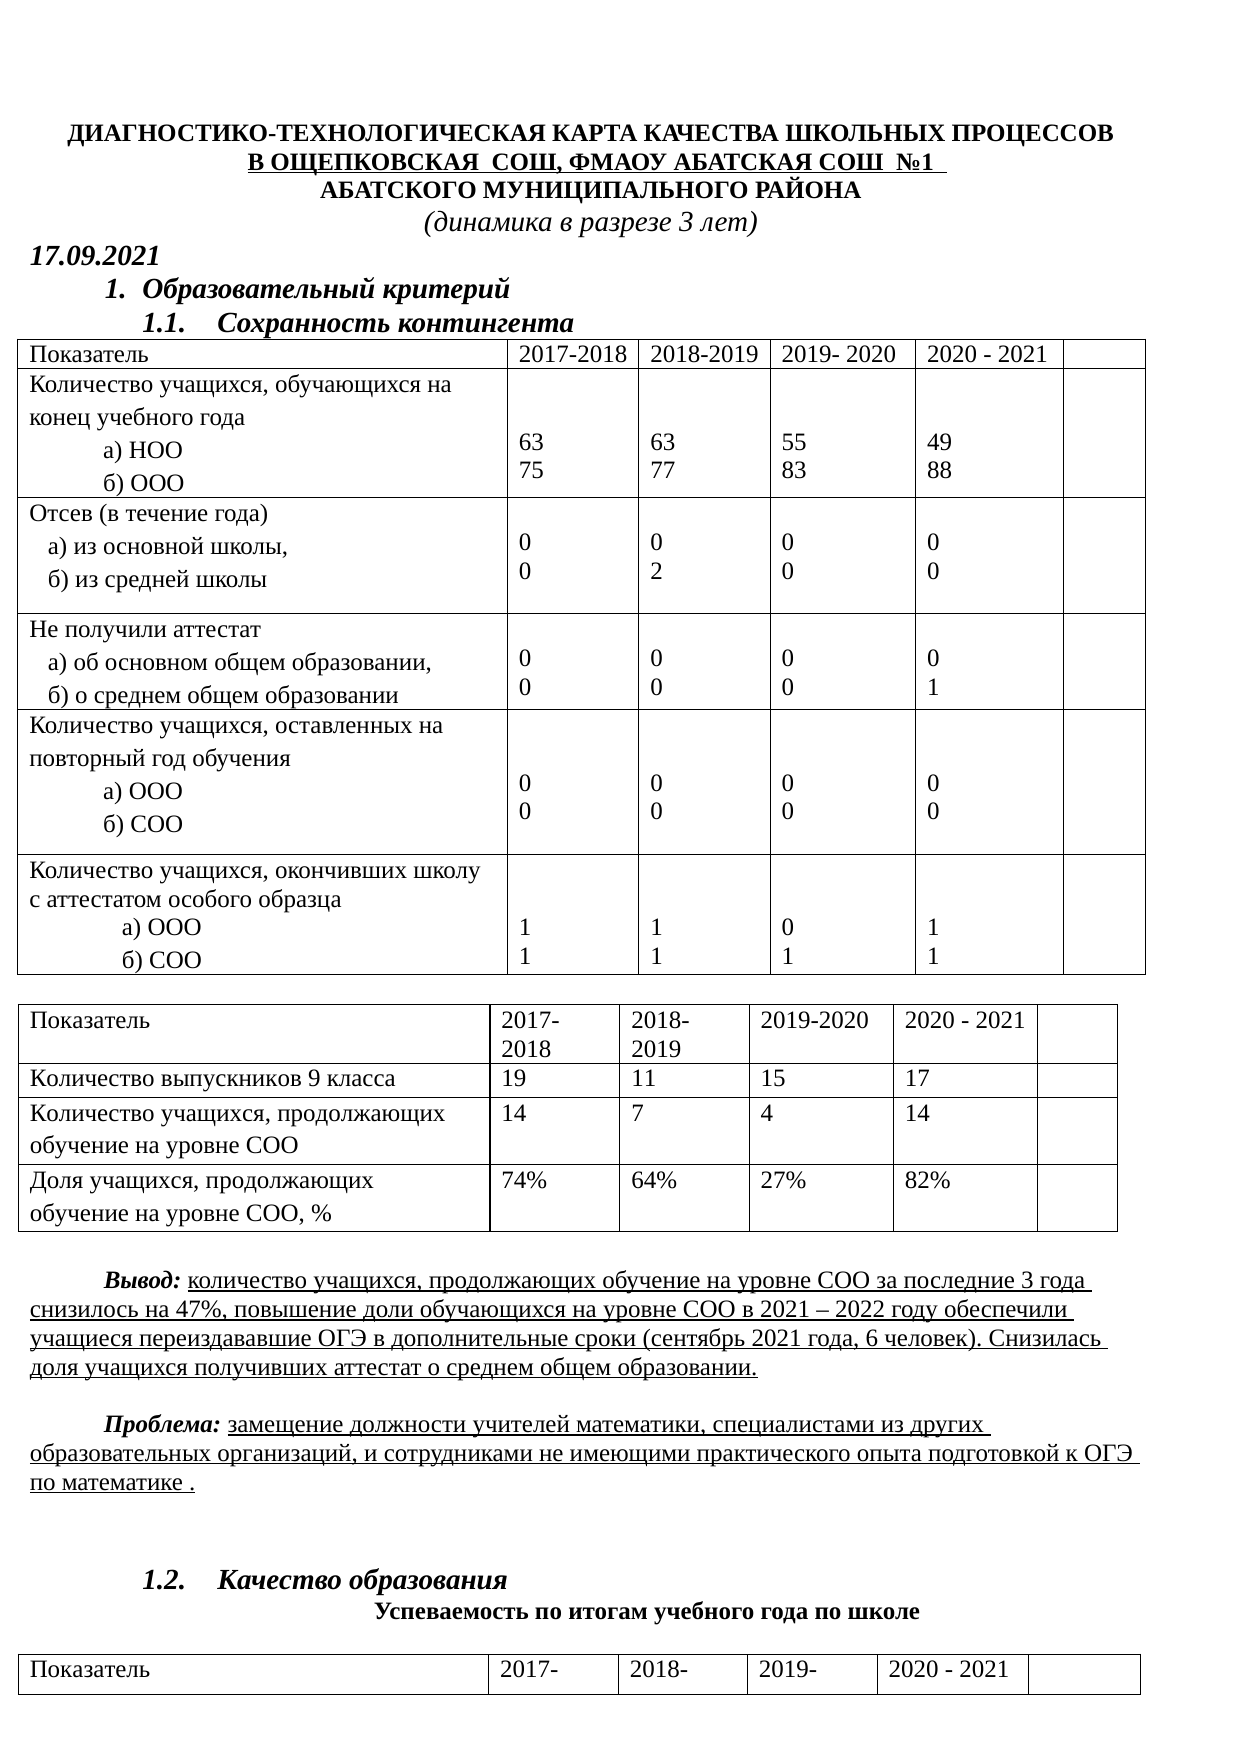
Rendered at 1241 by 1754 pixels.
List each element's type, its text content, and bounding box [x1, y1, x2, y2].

table_cell 27% [750, 1165, 893, 1231]
list ДИАГНОСТИКО-ТЕХНОЛОГИЧЕСКАЯ КАРТА КАЧЕСТВА ШКОЛЬНЫХ ПРОЦЕССОВ [29, 118, 1152, 147]
list Качество образования [142, 1562, 1152, 1596]
table_cell [1038, 1064, 1117, 1097]
table_cell [1038, 1165, 1117, 1231]
list (динамика в разрезе 3 лет) [29, 204, 1152, 238]
table_cell [1064, 369, 1145, 497]
table_header 2018-2019 [620, 1005, 749, 1062]
table_header 2017-2018 [491, 1005, 619, 1062]
table_cell 63 75 [508, 369, 638, 497]
table_cell 11 [620, 1064, 749, 1097]
list Образовательный критерий [104, 271, 1152, 305]
table_cell Количество учащихся, окончивших школу с аттестатом особого образца а) ООО б) СОО [18, 855, 507, 974]
table_cell Не получили аттестат а) об основном общем образовании, б) о среднем общем образовании [18, 614, 507, 709]
list Сохранность контингента [142, 305, 1152, 338]
table_cell [1064, 855, 1145, 974]
table_cell 63 77 [639, 369, 770, 497]
list В ОЩЕПКОВСКАЯ СОШ, ФМАОУ АБАТСКАЯ СОШ №1 [29, 147, 1152, 176]
table_cell 15 [750, 1064, 893, 1097]
table_header [1064, 340, 1145, 368]
table_header 2017-2018 [508, 340, 638, 368]
table_cell Отсев (в течение года) а) из основной школы, б) из средней школы [18, 498, 507, 613]
table_cell 55 83 [771, 369, 915, 497]
table_cell Количество выпускников 9 класса [19, 1064, 489, 1097]
table_cell 1 1 [639, 855, 770, 974]
table_header 2020 - 2021 [878, 1655, 1028, 1694]
table_cell 1 1 [916, 855, 1063, 974]
table_cell 0 0 [771, 498, 915, 613]
table_cell Количество учащихся, продолжающих обучение на уровне СОО [19, 1098, 489, 1164]
table_cell 19 [491, 1064, 619, 1097]
table_cell 0 0 [639, 710, 770, 854]
list АБАТСКОГО МУНИЦИПАЛЬНОГО РАЙОНА [29, 176, 1152, 204]
table_cell 0 0 [771, 710, 915, 854]
table_cell 0 0 [508, 710, 638, 854]
table_cell 14 [491, 1098, 619, 1164]
table_cell 0 0 [916, 710, 1063, 854]
table_cell 0 2 [639, 498, 770, 613]
table_cell 14 [894, 1098, 1037, 1164]
table_header [1029, 1655, 1140, 1694]
table_cell 7 [620, 1098, 749, 1164]
table_header [1038, 1005, 1117, 1062]
list Вывод: количество учащихся, продолжающих обучение на уровне СОО за последние 3 года снизилось на 47%, повышение доли обучающихся на уровне СОО в 2021 – 2022 году обеспечили учащиеся переиздававшие ОГЭ в дополнительные сроки (сентябрь 2021 года, 6 человек). Снизилась доля учащихся получивших аттестат о среднем общем образовании. [29, 1265, 1152, 1380]
table_cell 1 1 [508, 855, 638, 974]
table_cell 0 0 [639, 614, 770, 709]
table_header 2018-2019 [639, 340, 770, 368]
table_cell Количество учащихся, оставленных на повторный год обучения а) ООО б) СОО [18, 710, 507, 854]
table_cell [1064, 614, 1145, 709]
table_cell 0 0 [916, 498, 1063, 613]
table_cell 0 1 [771, 855, 915, 974]
table_header 2017-2018 [489, 1655, 618, 1694]
table_cell [1064, 498, 1145, 613]
list Успеваемость по итогам учебного года по школе [142, 1596, 1152, 1625]
table_header Показатель [19, 1005, 489, 1062]
list Проблема: замещение должности учителей математики, специалистами из других образовательных организаций, и сотрудниками не имеющими практического опыта подготовкой к ОГЭ по математике . [29, 1409, 1152, 1495]
table_cell 0 0 [771, 614, 915, 709]
table_cell 74% [491, 1165, 619, 1231]
list 17.09.2021 [29, 238, 1122, 271]
table_cell Доля учащихся, продолжающих обучение на уровне СОО, % [19, 1165, 489, 1231]
table_cell 17 [894, 1064, 1037, 1097]
table_header 2019- 2020 [771, 340, 915, 368]
table_header 2020 - 2021 [894, 1005, 1037, 1062]
table_cell [1038, 1098, 1117, 1164]
table_header Показатель [18, 340, 507, 368]
table_cell 0 0 [508, 614, 638, 709]
table_cell 64% [620, 1165, 749, 1231]
table_header 2020 - 2021 [916, 340, 1063, 368]
table_cell 49 88 [916, 369, 1063, 497]
table_header 2019-2020 [750, 1005, 893, 1062]
table_cell 4 [750, 1098, 893, 1164]
table_cell 0 1 [916, 614, 1063, 709]
table_cell Количество учащихся, обучающихся на конец учебного года а) НОО б) ООО [18, 369, 507, 497]
table_cell 82% [894, 1165, 1037, 1231]
table_header 2018-2019 [619, 1655, 747, 1694]
table_cell 0 0 [508, 498, 638, 613]
table_cell [1064, 710, 1145, 854]
table_header Показатель [19, 1655, 488, 1694]
table_header 2019-2020 [748, 1655, 877, 1694]
